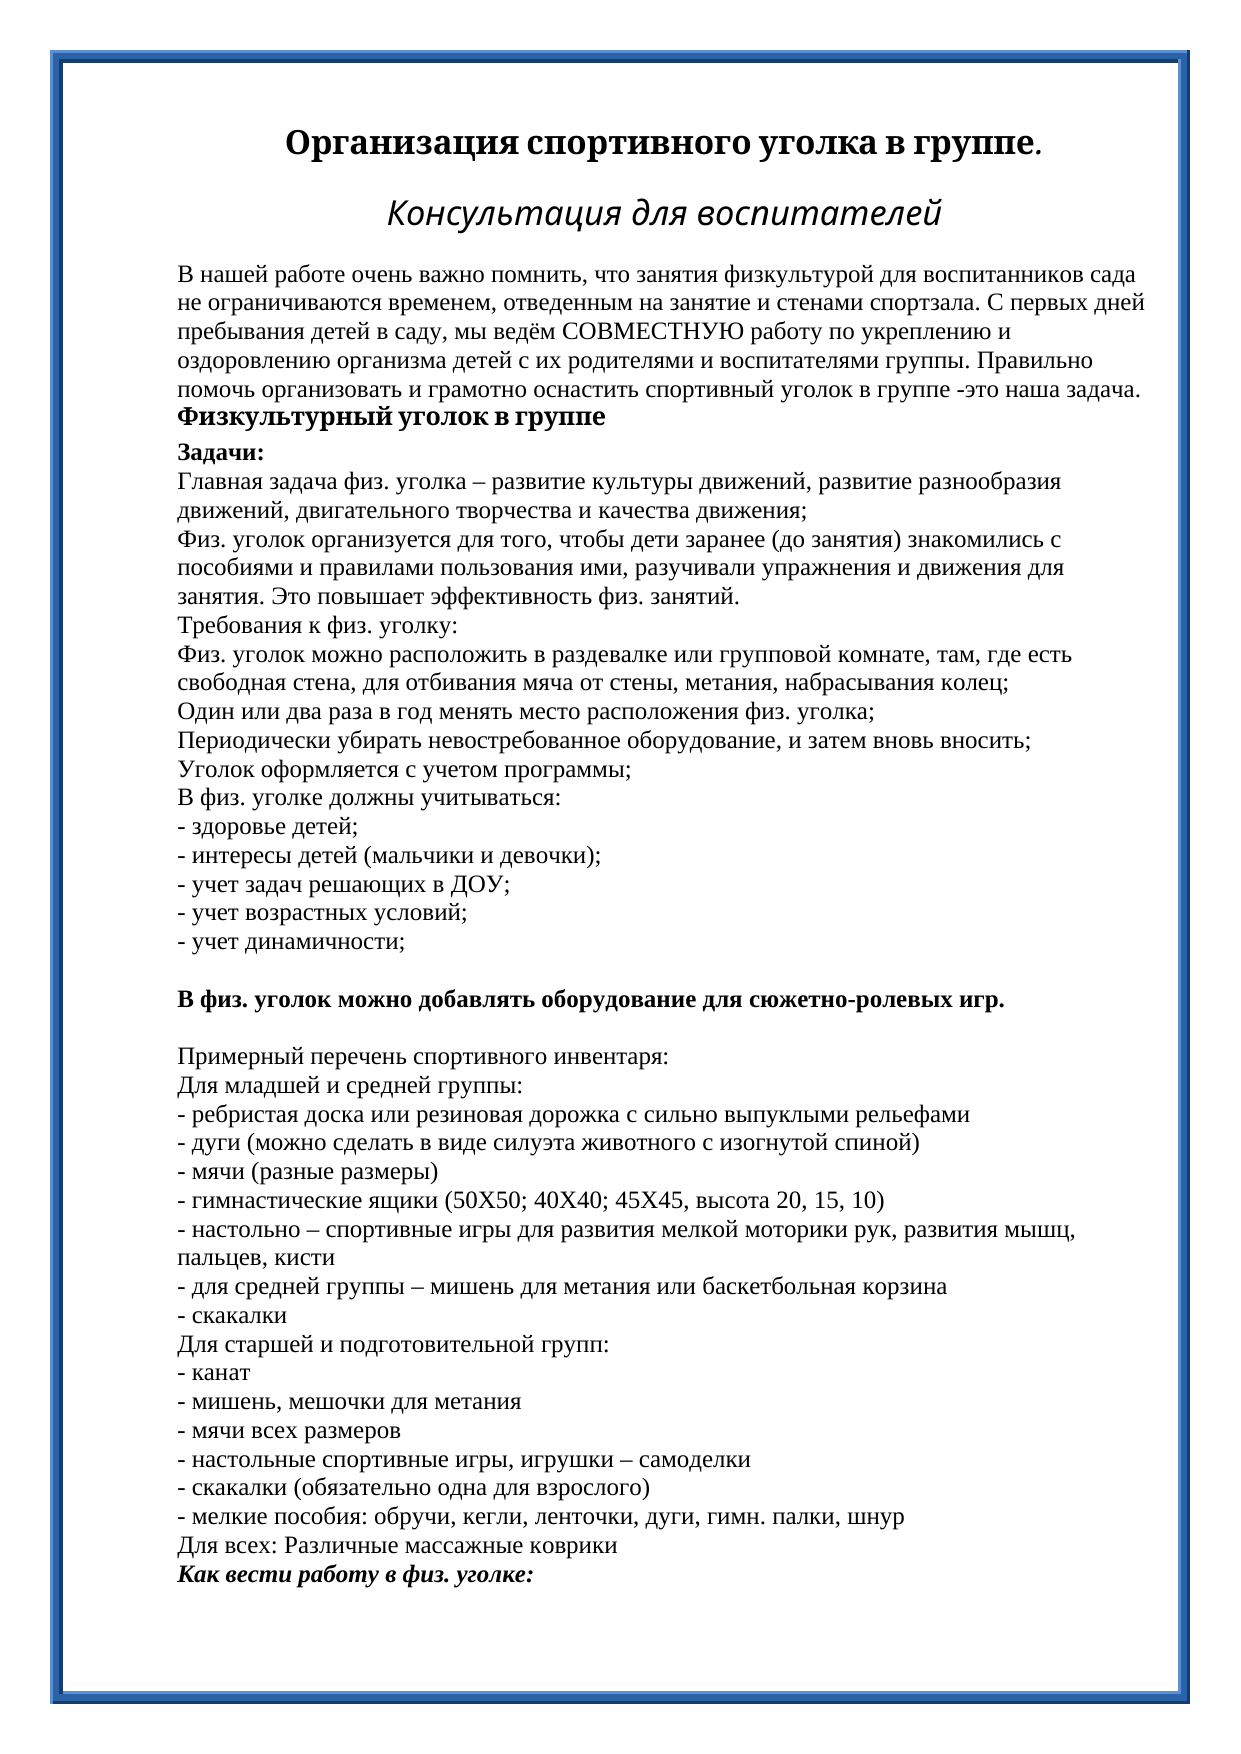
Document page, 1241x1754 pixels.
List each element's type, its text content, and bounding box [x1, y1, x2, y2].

text - скакалки [177, 1300, 1152, 1329]
text - здоровье детей; [177, 811, 1152, 840]
text Периодически убирать невостребованное оборудование, и затем вновь вносить; [177, 725, 1152, 754]
text - учет задач решающих в ДОУ; [177, 869, 1152, 897]
text Для младшей и средней группы: [177, 1070, 1152, 1099]
text - мелкие пособия: обручи, кегли, ленточки, дуги, гимн. палки, шнур [177, 1501, 1152, 1530]
text - мячи всех размеров [177, 1415, 1152, 1444]
text - интересы детей (мальчики и девочки); [177, 840, 1152, 869]
text - ребристая доска или резиновая дорожка с сильно выпуклыми рельефами [177, 1099, 1152, 1127]
text Консультация для воспитателей [177, 188, 1152, 235]
text Уголок оформляется с учетом программы; [177, 754, 1152, 782]
text Один или два раза в год менять место расположения физ. уголка; [177, 696, 1152, 725]
text Физ. уголок организуется для того, чтобы дети заранее (до занятия) знакомились с пособиями и правилами пользования ими, разучивали упражнения и движения для занятия. Это повышает эффективность физ. занятий. [177, 524, 1152, 610]
text Требования к физ. уголку: [177, 610, 1152, 639]
text - учет возрастных условий; [177, 897, 1152, 926]
text - гимнастические ящики (50Х50; 40Х40; 45Х45, высота 20, 15, 10) [177, 1185, 1152, 1214]
subtitle Физкультурный уголок в группе [177, 402, 1152, 431]
text - дуги (можно сделать в виде силуэта животного с изогнутой спиной) [177, 1127, 1152, 1156]
text - настольные спортивные игры, игрушки – самоделки [177, 1444, 1152, 1472]
text - настольно – спортивные игры для развития мелкой моторики рук, развития мышц, пальцев, кисти [177, 1214, 1152, 1271]
text - канат [177, 1357, 1152, 1386]
text Примерный перечень спортивного инвентаря: [177, 1041, 1152, 1070]
text Задачи: [177, 437, 1152, 466]
text Главная задача физ. уголка – развитие культуры движений, развитие разнообразия движений, двигательного творчества и качества движения; [177, 466, 1152, 524]
text Организация спортивного уголка в группе. [177, 118, 1152, 165]
text Физ. уголок можно расположить в раздевалке или групповой комнате, там, где есть свободная стена, для отбивания мяча от стены, метания, набрасывания колец; [177, 639, 1152, 696]
text - мишень, мешочки для метания [177, 1386, 1152, 1415]
text Для всех: Различные массажные коврики [177, 1530, 1152, 1559]
text - для средней группы – мишень для метания или баскетбольная корзина [177, 1271, 1152, 1300]
text Для старшей и подготовительной групп: [177, 1329, 1152, 1357]
text В физ. уголке должны учитываться: [177, 782, 1152, 811]
text В физ. уголок можно добавлять оборудование для сюжетно-ролевых игр. [177, 984, 1152, 1012]
text Как вести работу в физ. уголке: [177, 1559, 1152, 1587]
text - скакалки (обязательно одна для взрослого) [177, 1472, 1152, 1501]
text - мячи (разные размеры) [177, 1156, 1152, 1185]
text В нашей работе очень важно помнить, что занятия физкультурой для воспитанников сада не ограничиваются временем, отведенным на занятие и стенами спортзала. С первых дней пребывания детей в саду, мы ведём СОВМЕСТНУЮ работу по укреплению и оздоровлению организма детей с их родителями и воспитателями группы. Правильно помочь организовать и грамотно оснастить спортивный уголок в группе -это наша задача. [177, 259, 1152, 402]
text - учет динамичности; [177, 926, 1152, 955]
